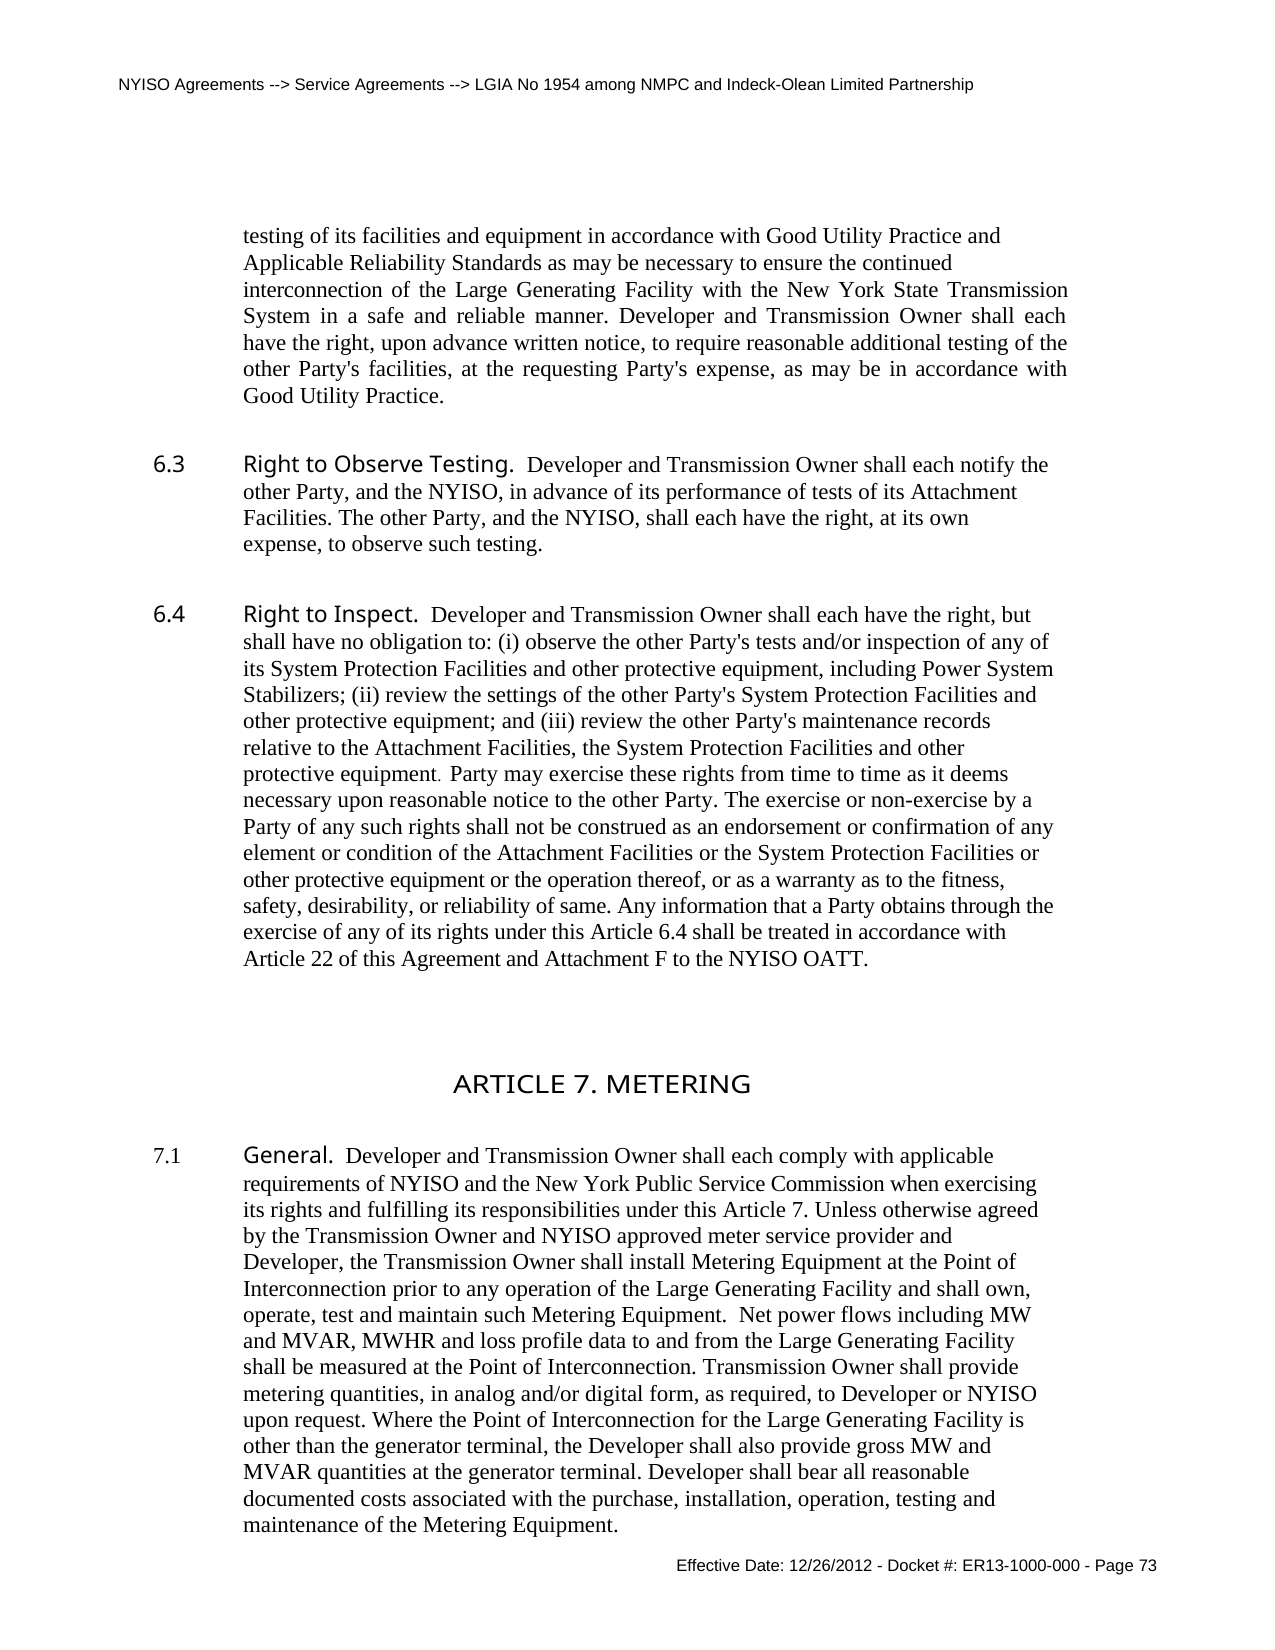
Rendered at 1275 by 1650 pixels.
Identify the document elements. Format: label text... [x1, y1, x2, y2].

text ARTICLE 7. METERING [453, 1070, 1275, 1099]
text 7.1 General. Developer and Transmission Owner shall each comply with applicable [153, 1143, 1275, 1169]
text 6.3 Right to Observe Testing. Developer and Transmission Owner shall each notify the [153, 452, 1275, 478]
text shall have no obligation to: (i) observe the other Party's tests and/or inspection of any of its System Protection Facilities and other protective equipment, including Power System Stabilizers; (ii) review the settings of the other Party's System Protection Facilities and other protective equipment; and (iii) review the other Party's maintenance records relative to the Attachment Facilities, the System Protection Facilities and other protective equipment. Party may exercise these rights from time to time as it deems necessary upon reasonable notice to the other Party. The exercise or non-exercise by a Party of any such rights shall not be construed as an endorsement or confirmation of any element or condition of the Attachment Facilities or the System Protection Facilities or other protective equipment or the operation thereof, or as a warranty as to the fitness, safety, desirability, or reliability of same. Any information that a Party obtains through the exercise of any of its rights under this Article 6.4 shall be treated in accordance with Article 22 of this Agreement and Attachment F to the NYISO OATT. [243, 629, 1091, 971]
text Applicable Reliability Standards as may be necessary to ensure the continued [243, 249, 1275, 276]
text interconnection of the Large Generating Facility with the New York State Transmission System in a safe and reliable manner. Developer and Transmission Owner shall each have the right, upon advance written notice, to require reasonable additional testing of the other Party's facilities, at the requesting Party's expense, as may be in accordance with Good Utility Practice. [243, 276, 1068, 408]
text other Party, and the NYISO, in advance of its performance of tests of its Attachment Facilities. The other Party, and the NYISO, shall each have the right, at its own expense, to observe such testing. [243, 479, 1054, 557]
text testing of its facilities and equipment in accordance with Good Utility Practice and [243, 222, 1275, 249]
text requirements of NYISO and the New York Public Service Commission when exercising its rights and fulfilling its responsibilities under this Article 7. Unless otherwise agreed by the Transmission Owner and NYISO approved meter service provider and Developer, the Transmission Owner shall install Metering Equipment at the Point of Interconnection prior to any operation of the Large Generating Facility and shall own, operate, test and maintain such Metering Equipment. Net power flows including MW and MVAR, MWHR and loss profile data to and from the Large Generating Facility shall be measured at the Point of Interconnection. Transmission Owner shall provide metering quantities, in analog and/or digital form, as required, to Developer or NYISO upon request. Where the Point of Interconnection for the Large Generating Facility is other than the generator terminal, the Developer shall also provide gross MW and MVAR quantities at the generator terminal. Developer shall bear all reasonable documented costs associated with the purchase, installation, operation, testing and maintenance of the Metering Equipment. [243, 1170, 1082, 1538]
text 6.4 Right to Inspect. Developer and Transmission Owner shall each have the right, but [153, 602, 1275, 628]
